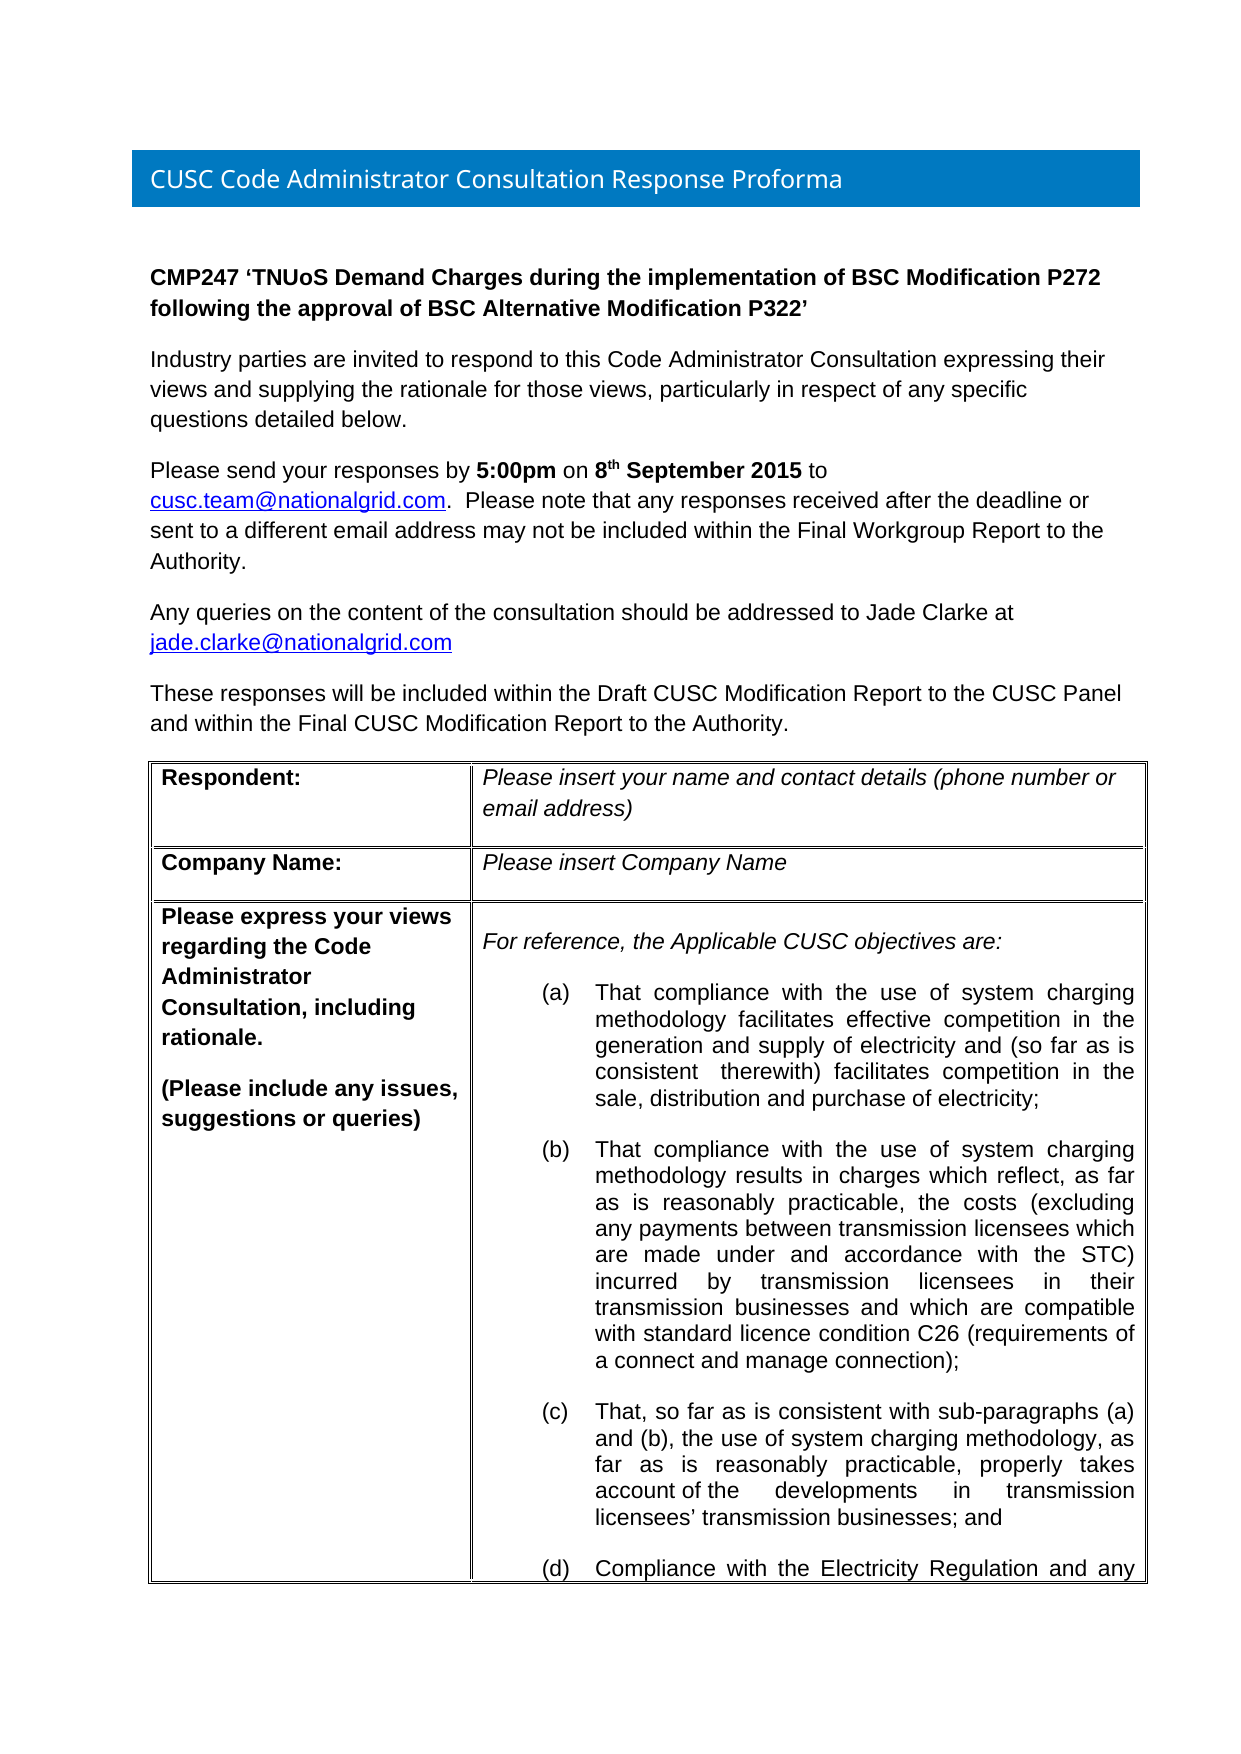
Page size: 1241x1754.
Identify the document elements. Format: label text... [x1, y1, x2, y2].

text Please send your responses by 5:00pm on 8th September 2015 to cusc.team@nationalgrid.com. Please note that any responses received after the deadline or sent to a different email address may not be included within the Final Workgroup Report to the Authority. [150, 457, 1122, 574]
table_header Respondent: [152, 764, 471, 846]
table_header Please insert your name and contact details (phone number or email address) [471, 764, 1145, 846]
text Any queries on the content of the consultation should be addressed to Jade Clarke at jade.clarke@nationalgrid.com [150, 599, 1122, 655]
text These responses will be included within the Draft CUSC Modification Report to the CUSC Panel and within the Final CUSC Modification Report to the Authority. [150, 680, 1122, 736]
subtitle CUSC Code Administrator Consultation Response Proforma [142, 159, 1131, 198]
text Industry parties are invited to respond to this Code Administrator Consultation expressing their views and supplying the rationale for those views, particularly in respect of any specific questions detailed below. [150, 346, 1122, 432]
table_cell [471, 900, 1145, 1581]
table_cell Please insert Company Name [473, 846, 1145, 900]
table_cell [152, 900, 471, 1581]
table_cell Company Name: [152, 846, 470, 900]
text CMP247 ‘TNUoS Demand Charges during the implementation of BSC Modification P272 following the approval of BSC Alternative Modification P322’ [150, 264, 1122, 321]
